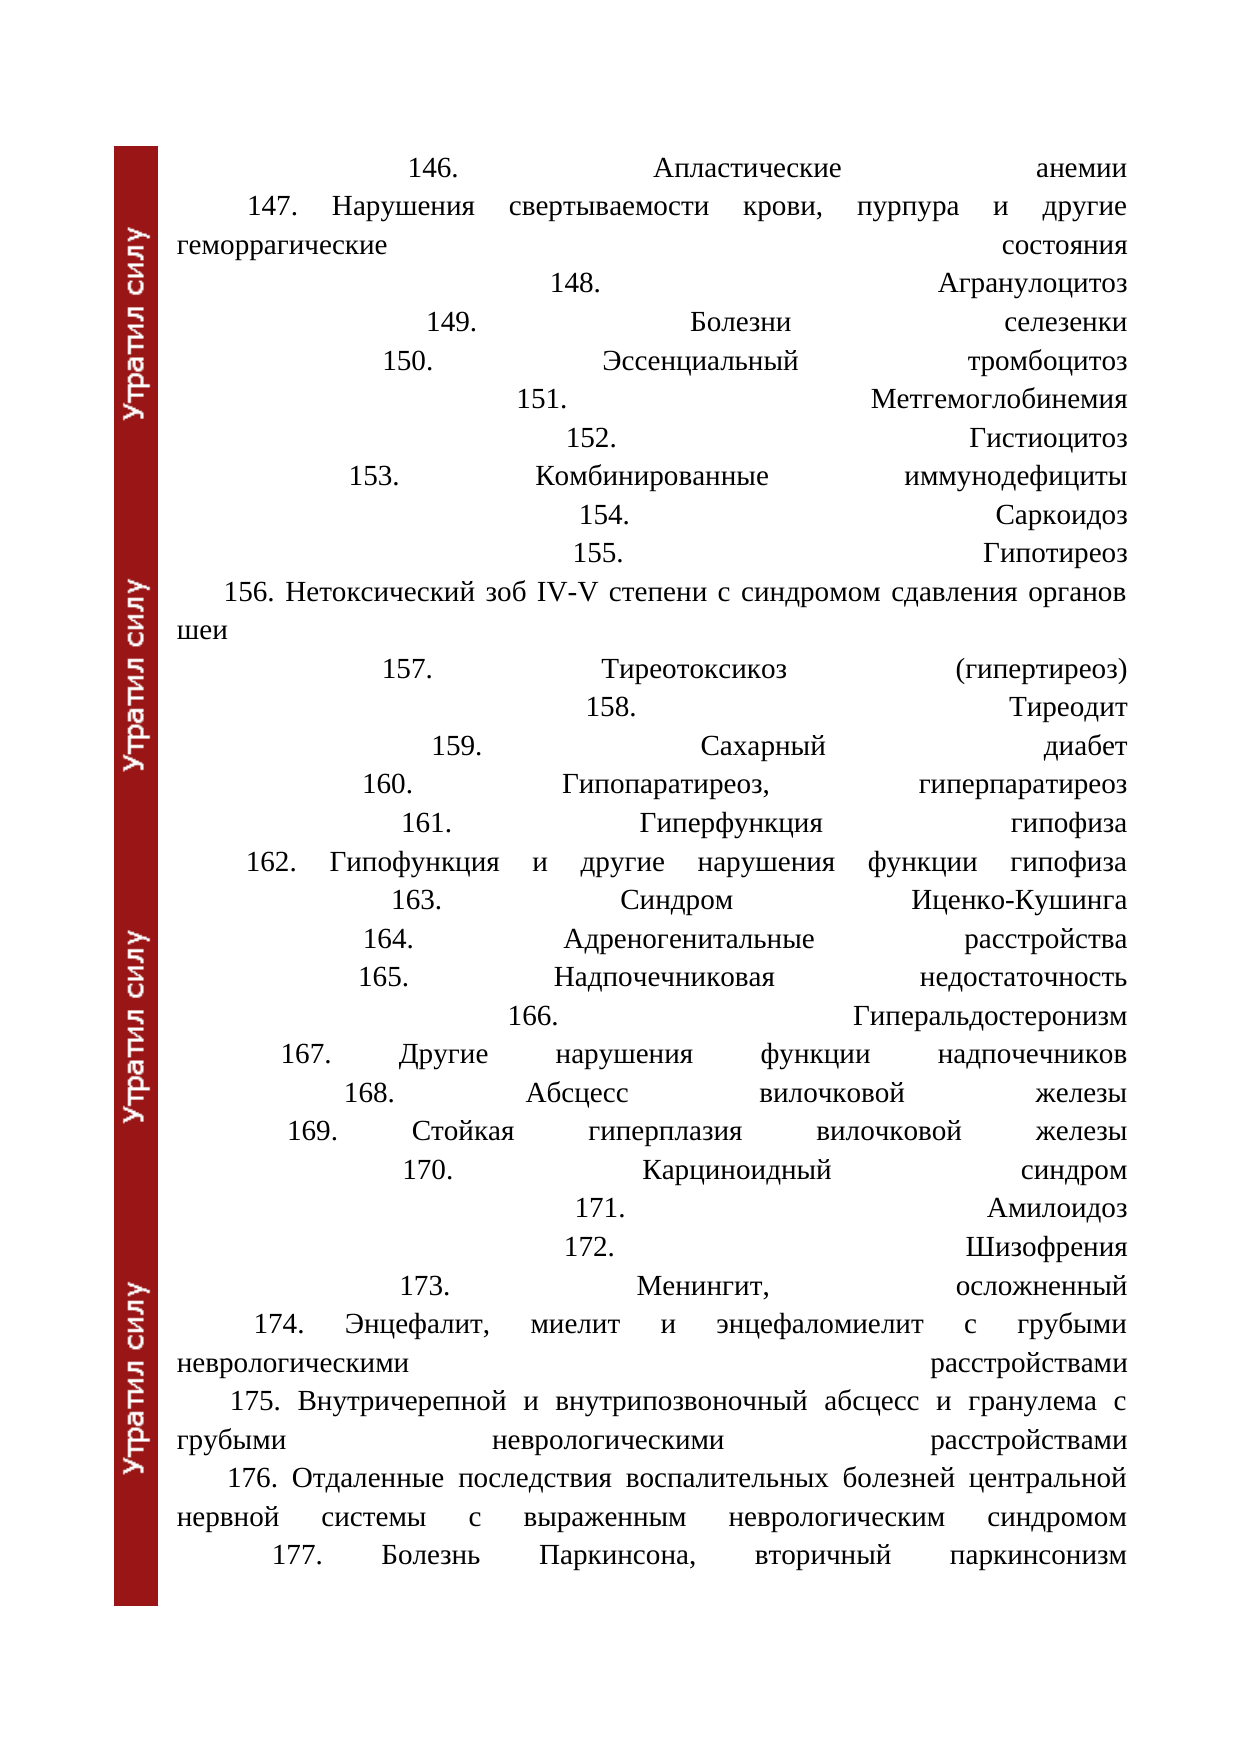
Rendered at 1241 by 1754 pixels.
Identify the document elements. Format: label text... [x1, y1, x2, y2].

picture [114, 146, 158, 150]
picture [114, 1571, 158, 1606]
